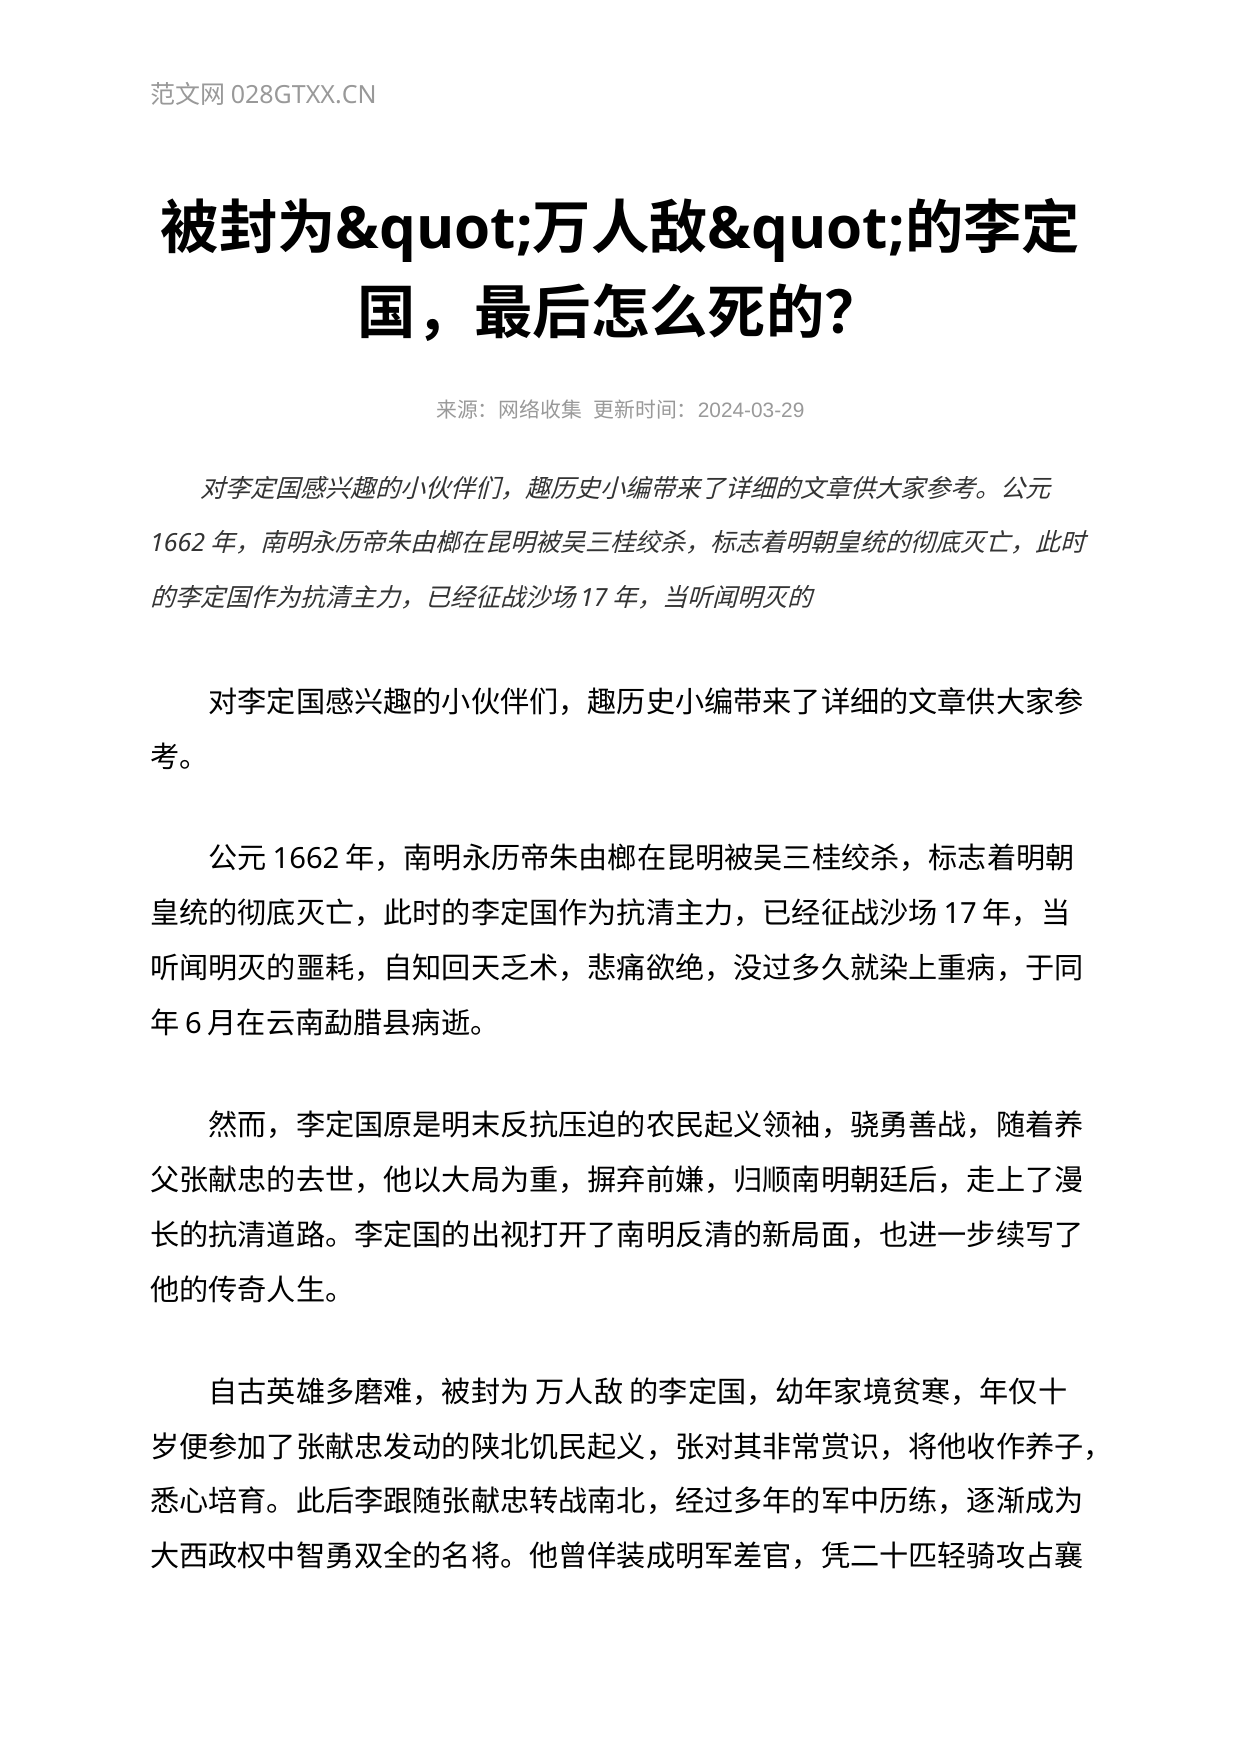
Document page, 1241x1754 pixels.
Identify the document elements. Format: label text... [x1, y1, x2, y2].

text 对李定国感兴趣的小伙伴们，趣历史小编带来了详细的文章供大家参考。公元1662年，南明永历帝朱由榔在昆明被吴三桂绞杀，标志着明朝皇统的彻底灭亡，此时的李定国作为抗清主力，已经征战沙场17年，当听闻明灭的 [150, 468, 1090, 613]
text 然而，李定国原是明末反抗压迫的农民起义领袖，骁勇善战，随着养父张献忠的去世，他以大局为重，摒弃前嫌，归顺南明朝廷后，走上了漫长的抗清道路。李定国的出视打开了南明反清的新局面，也进一步续写了他的传奇人生。 [150, 1102, 1090, 1309]
text 对李定国感兴趣的小伙伴们，趣历史小编带来了详细的文章供大家参考。 [150, 678, 1090, 775]
subtitle 被封为&quot;万人敌&quot;的李定国，最后怎么死的？ [150, 181, 1090, 351]
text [150, 1368, 1090, 1575]
text 来源：网络收集 更新时间：2024-03-29 [150, 397, 1090, 421]
text 公元1662年，南明永历帝朱由榔在昆明被吴三桂绞杀，标志着明朝皇统的彻底灭亡，此时的李定国作为抗清主力，已经征战沙场17年，当听闻明灭的噩耗，自知回天乏术，悲痛欲绝，没过多久就染上重病，于同年6月在云南勐腊县病逝。 [150, 835, 1090, 1042]
